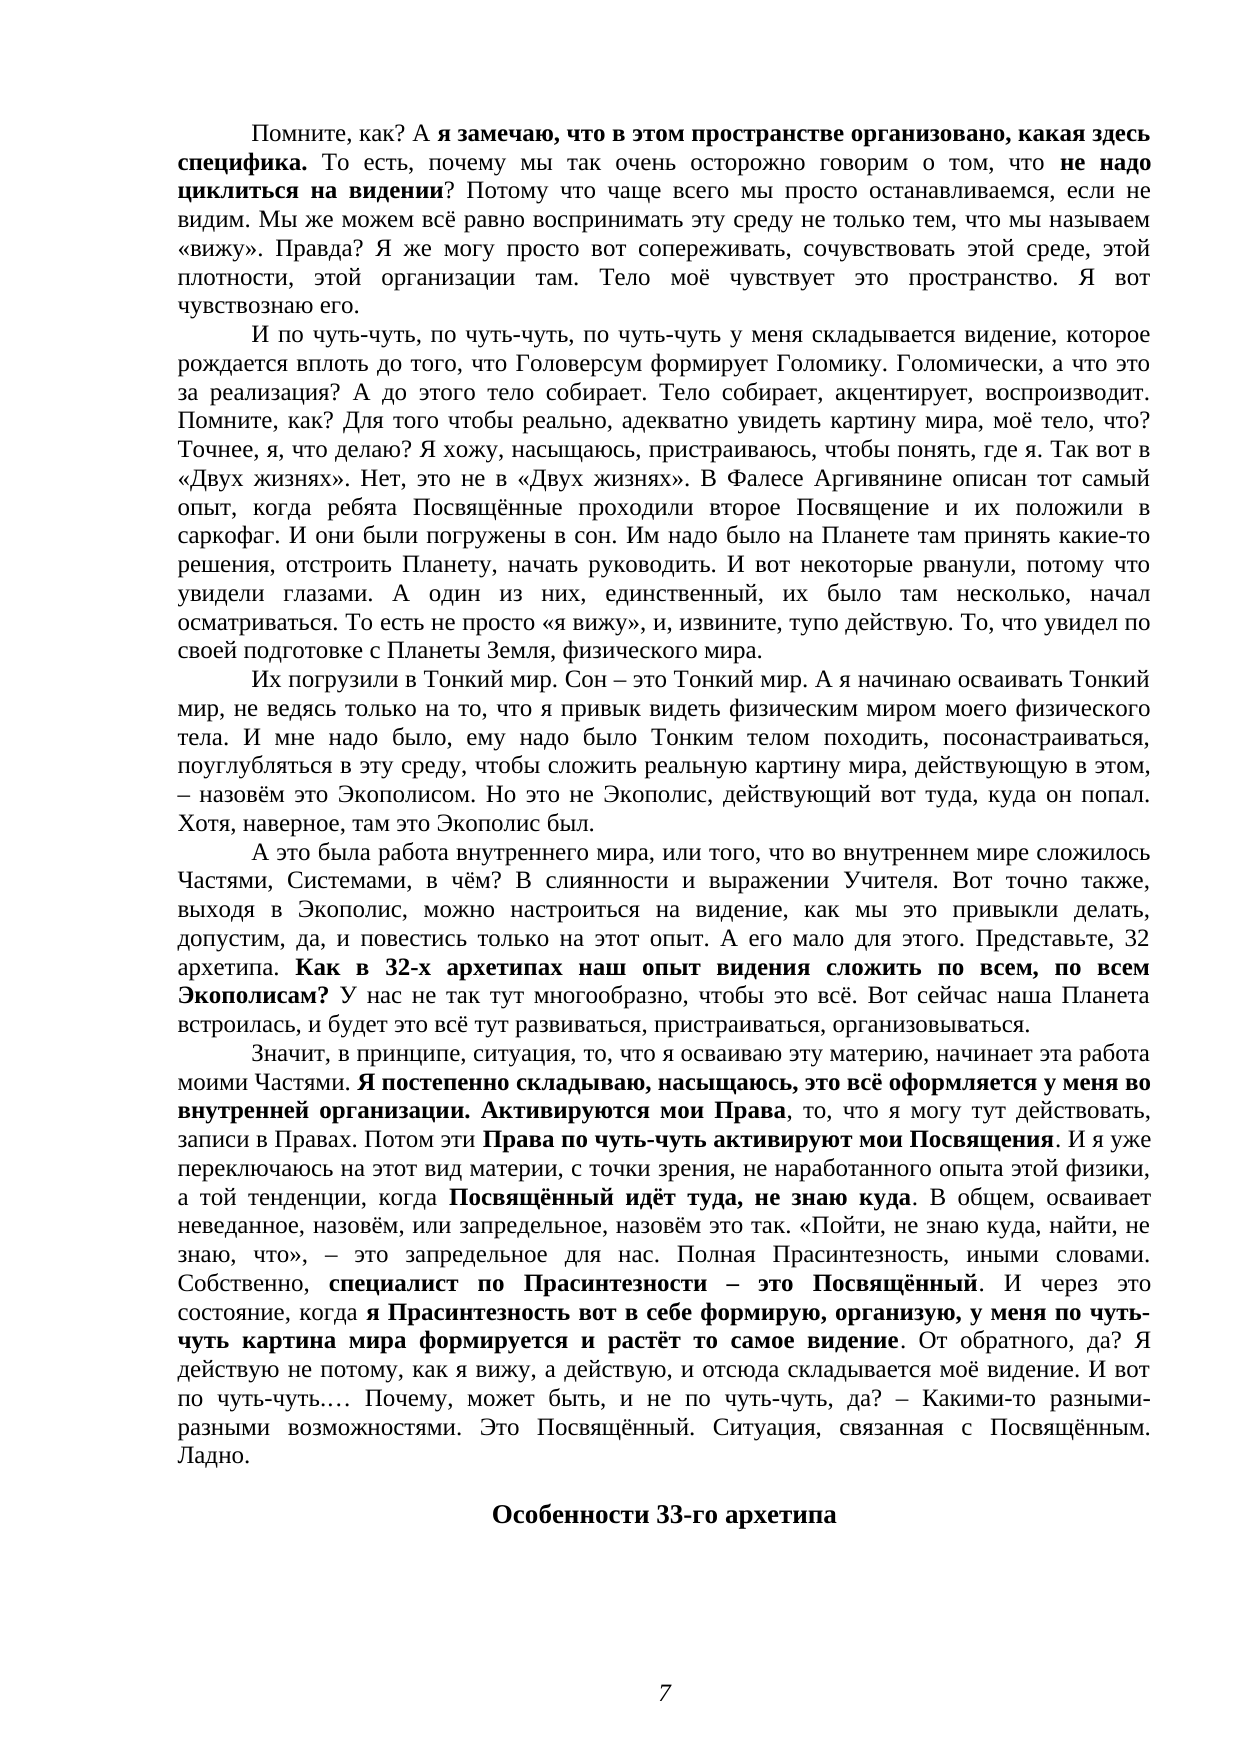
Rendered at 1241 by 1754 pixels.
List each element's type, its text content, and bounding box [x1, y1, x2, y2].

text А это была работа внутреннего мира, или того, что во внутреннем мире сложилось Частями, Системами, в чём? В слиянности и выражении Учителя. Вот точно также, выходя в Экополис, можно настроиться на видение, как мы это привыкли делать, допустим, да, и повестись только на этот опыт. А его мало для этого. Представьте, 32 архетипа. Как в 32-х архетипах наш опыт видения сложить по всем, по всем Экополисам? У нас не так тут многообразно, чтобы это всё. Вот сейчас наша Планета встроилась, и будет это всё тут развиваться, пристраиваться, организовываться. [177, 837, 1152, 1038]
text Значит, в принципе, ситуация, то, что я осваиваю эту материю, начинает эта работа моими Частями. Я постепенно складываю, насыщаюсь, это всё оформляется у меня во внутренней организации. Активируются мои Права, то, что я могу тут действовать, записи в Правах. Потом эти Права по чуть-чуть активируют мои Посвящения. И я уже переключаюсь на этот вид материи, с точки зрения, не наработанного опыта этой физики, а той тенденции, когда Посвящённый идёт туда, не знаю куда. В общем, осваивает неведанное, назовём, или запредельное, назовём это так. «Пойти, не знаю куда, найти, не знаю, что», – это запредельное для нас. Полная Прасинтезность, иными словами. Собственно, специалист по Прасинтезности – это Посвящённый. И через это состояние, когда я Прасинтезность вот в себе формирую, организую, у меня по чуть-чуть картина мира формируется и растёт то самое видение. От обратного, да? Я действую не потому, как я вижу, а действую, и отсюда складывается моё видение. И вот по чуть-чуть.… Почему, может быть, и не по чуть-чуть, да? – Какими-то разными-разными возможностями. Это Посвящённый. Ситуация, связанная с Посвящённым. Ладно. [177, 1038, 1152, 1469]
text Особенности 33-го архетипа [177, 1498, 1152, 1529]
text Помните, как? А я замечаю, что в этом пространстве организовано, какая здесь специфика. То есть, почему мы так очень осторожно говорим о том, что не надо циклиться на видении? Потому что чаще всего мы просто останавливаемся, если не видим. Мы же можем всё равно воспринимать эту среду не только тем, что мы называем «вижу». Правда? Я же могу просто вот сопереживать, сочувствовать этой среде, этой плотности, этой организации там. Тело моё чувствует это пространство. Я вот чувствознаю его. [177, 118, 1152, 319]
text Их погрузили в Тонкий мир. Сон – это Тонкий мир. А я начинаю осваивать Тонкий мир, не ведясь только на то, что я привык видеть физическим миром моего физического тела. И мне надо было, ему надо было Тонким телом походить, посонастраиваться, поуглубляться в эту среду, чтобы сложить реальную картину мира, действующую в этом, – назовём это Экополисом. Но это не Экополис, действующий вот туда, куда он попал. Хотя, наверное, там это Экополис был. [177, 664, 1152, 837]
text И по чуть-чуть, по чуть-чуть, по чуть-чуть у меня складывается видение, которое рождается вплоть до того, что Головерсум формирует Голомику. Голомически, а что это за реализация? А до этого тело собирает. Тело собирает, акцентирует, воспроизводит. Помните, как? Для того чтобы реально, адекватно увидеть картину мира, моё тело, что? Точнее, я, что делаю? Я хожу, насыщаюсь, пристраиваюсь, чтобы понять, где я. Так вот в «Двух жизнях». Нет, это не в «Двух жизнях». В Фалесе Аргивянине описан тот самый опыт, когда ребята Посвящённые проходили второе Посвящение и их положили в саркофаг. И они были погружены в сон. Им надо было на Планете там принять какие-то решения, отстроить Планету, начать руководить. И вот некоторые рванули, потому что увидели глазами. А один из них, единственный, их было там несколько, начал осматриваться. То есть не просто «я вижу», и, извините, тупо действую. То, что увидел по своей подготовке с Планеты Земля, физического мира. [177, 319, 1152, 664]
